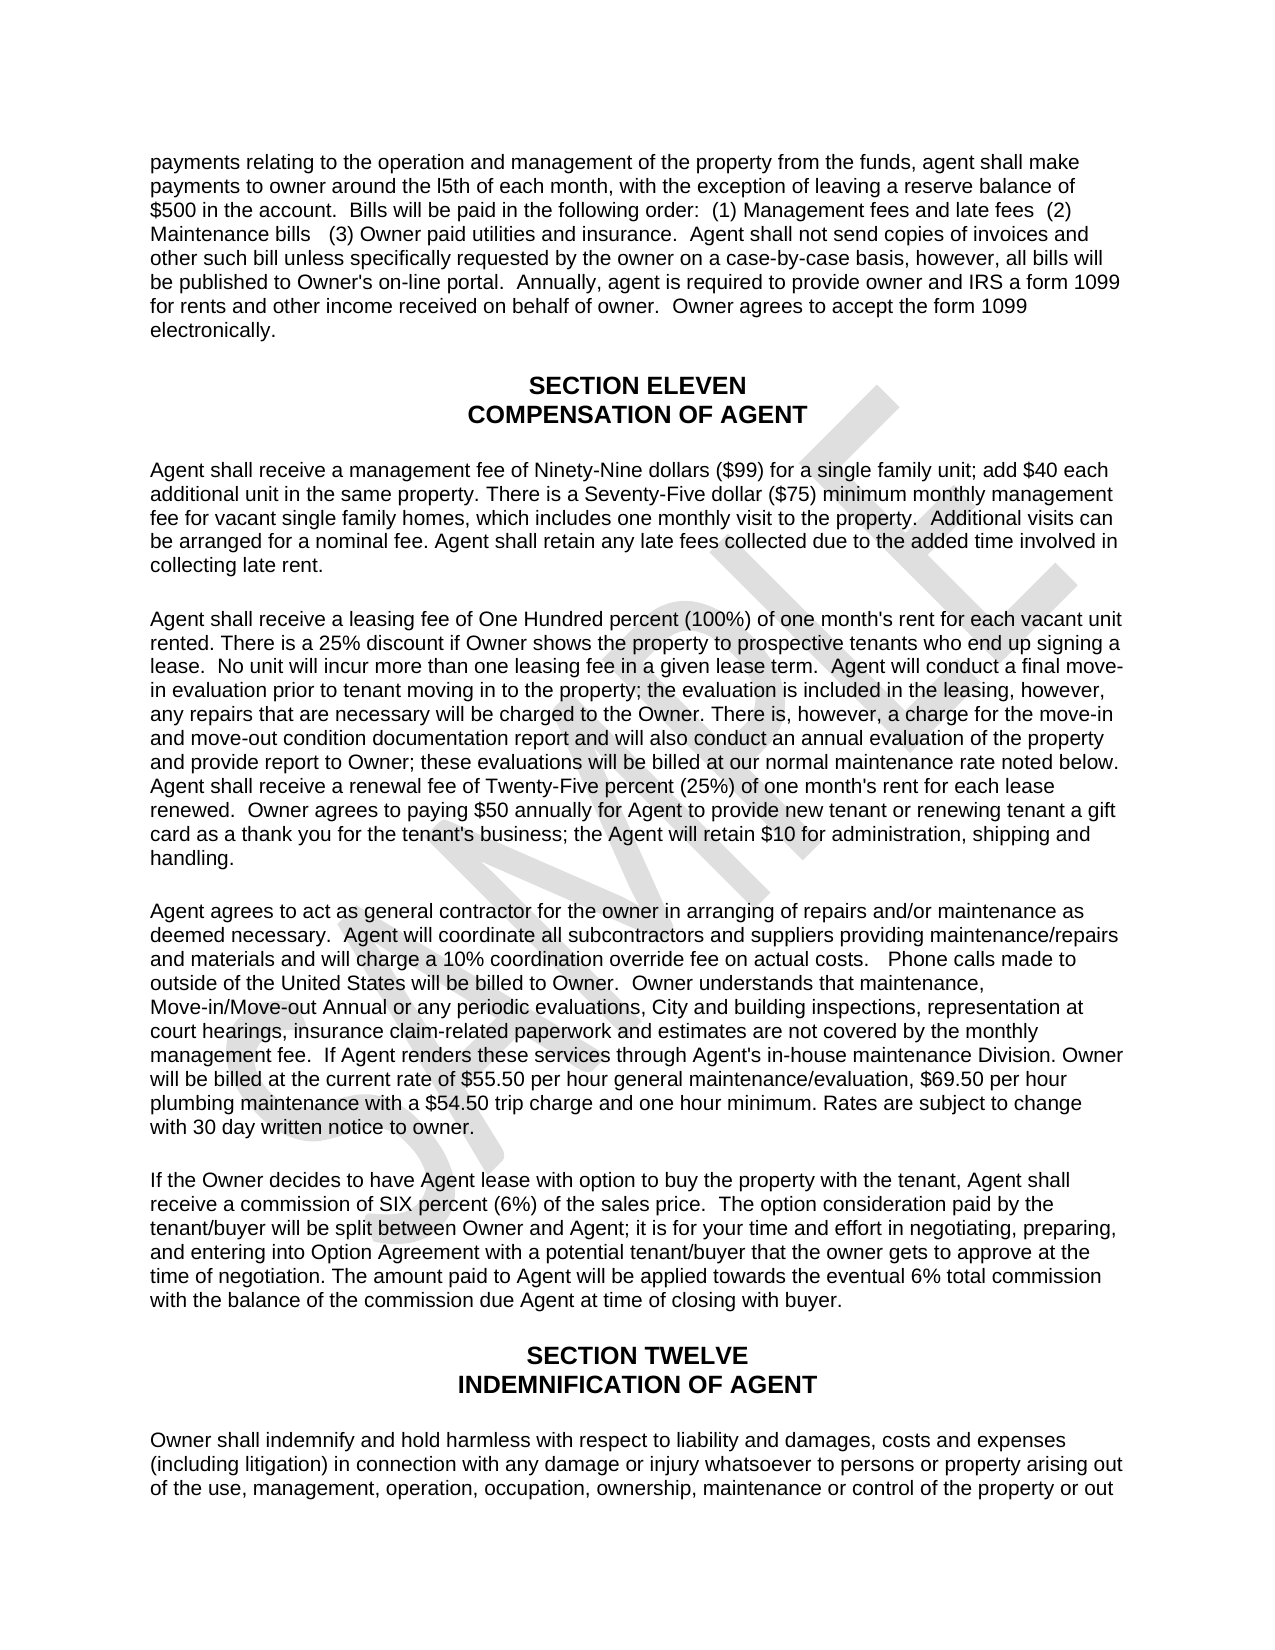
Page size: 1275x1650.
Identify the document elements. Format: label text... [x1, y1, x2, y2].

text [150, 150, 1125, 342]
text Agent shall receive a leasing fee of One Hundred percent (100%) of one month's rent for each vacant unit rented. There is a 25% discount if Owner shows the property to prospective tenants who end up signing a lease. No unit will incur more than one leasing fee in a given lease term. Agent will conduct a final move-in evaluation prior to tenant moving in to the property; the evaluation is included in the leasing, however, any repairs that are necessary will be charged to the Owner. There is, however, a charge for the move-in and move-out condition documentation report and will also conduct an annual evaluation of the property and provide report to Owner; these evaluations will be billed at our normal maintenance rate noted below. Agent shall receive a renewal fee of Twenty-Five percent (25%) of one month's rent for each lease renewed. Owner agrees to paying $50 annually for Agent to provide new tenant or renewing tenant a gift card as a thank you for the tenant's business; the Agent will retain $10 for administration, shipping and handling. [150, 606, 1125, 870]
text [150, 1427, 1125, 1499]
text Agent shall receive a management fee of Ninety-Nine dollars ($99) for a single family unit; add $40 each additional unit in the same property. There is a Seventy-Five dollar ($75) minimum monthly management fee for vacant single family homes, which includes one monthly visit to the property. Additional visits can be arranged for a nominal fee. Agent shall retain any late fees collected due to the added time involved in collecting late rent. [150, 457, 1125, 577]
text If the Owner decides to have Agent lease with option to buy the property with the tenant, Agent shall receive a commission of SIX percent (6%) of the sales price. The option consideration paid by the tenant/buyer will be split between Owner and Agent; it is for your time and effort in negotiating, preparing, and entering into Option Agreement with a potential tenant/buyer that the owner gets to approve at the time of negotiation. The amount paid to Agent will be applied towards the eventual 6% total commission with the balance of the commission due Agent at time of closing with buyer. [150, 1168, 1125, 1312]
text SECTION ELEVEN COMPENSATION OF AGENT [150, 371, 1125, 428]
text Agent agrees to act as general contractor for the owner in arranging of repairs and/or maintenance as deemed necessary. Agent will coordinate all subcontractors and suppliers providing maintenance/repairs and materials and will charge a 10% coordination override fee on actual costs. Phone calls made to outside of the United States will be billed to Owner. Owner understands that maintenance, Move-in/Move-out Annual or any periodic evaluations, City and building inspections, representation at court hearings, insurance claim-related paperwork and estimates are not covered by the monthly management fee. If Agent renders these services through Agent's in-house maintenance Division. Owner will be billed at the current rate of $55.50 per hour general maintenance/evaluation, $69.50 per hour plumbing maintenance with a $54.50 trip charge and one hour minimum. Rates are subject to change with 30 day written notice to owner. [150, 899, 1125, 1139]
text SECTION TWELVE INDEMNIFICATION OF AGENT [150, 1341, 1125, 1398]
